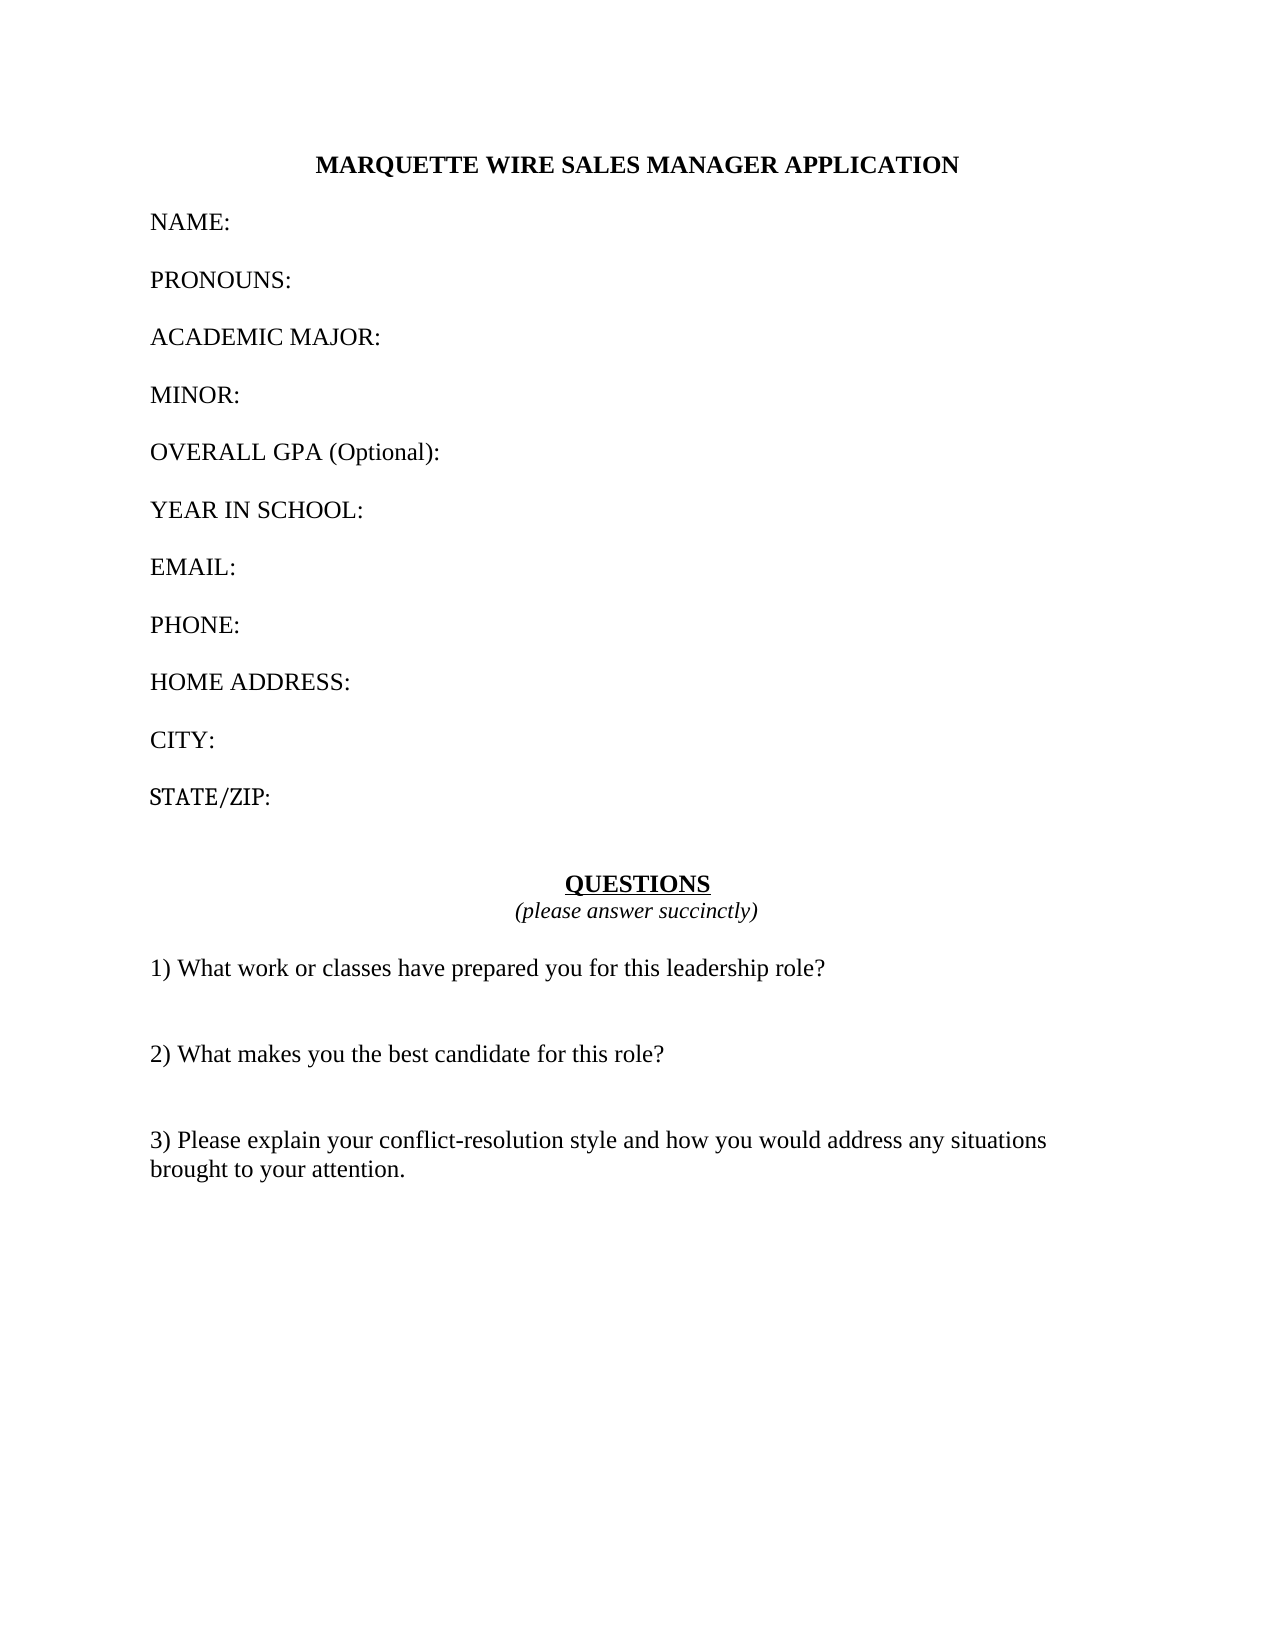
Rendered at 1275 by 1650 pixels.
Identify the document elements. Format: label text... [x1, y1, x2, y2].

text NAME: [150, 207, 1125, 236]
text CITY: [150, 725, 1125, 754]
text STATE/ZIP: [150, 782, 1125, 811]
text QUESTIONS [150, 869, 1125, 897]
text 1) What work or classes have prepared you for this leadership role? [150, 953, 1125, 981]
text EMAIL: [150, 552, 1125, 581]
text OVERALL GPA (Optional): [150, 437, 1125, 466]
text MINOR: [150, 380, 1125, 409]
text 3) Please explain your conflict-resolution style and how you would address any situations brought to your attention. [150, 1125, 1125, 1183]
text PHONE: [150, 610, 1125, 639]
text HOME ADDRESS: [150, 667, 1125, 696]
text (please answer succinctly) [150, 897, 1125, 924]
text YEAR IN SCHOOL: [150, 495, 1125, 524]
text 2) What makes you the best candidate for this role? [150, 1039, 1125, 1068]
text PRONOUNS: [150, 265, 1125, 294]
text MARQUETTE WIRE SALES MANAGER APPLICATION [150, 150, 1125, 179]
text ACADEMIC MAJOR: [150, 322, 1125, 351]
